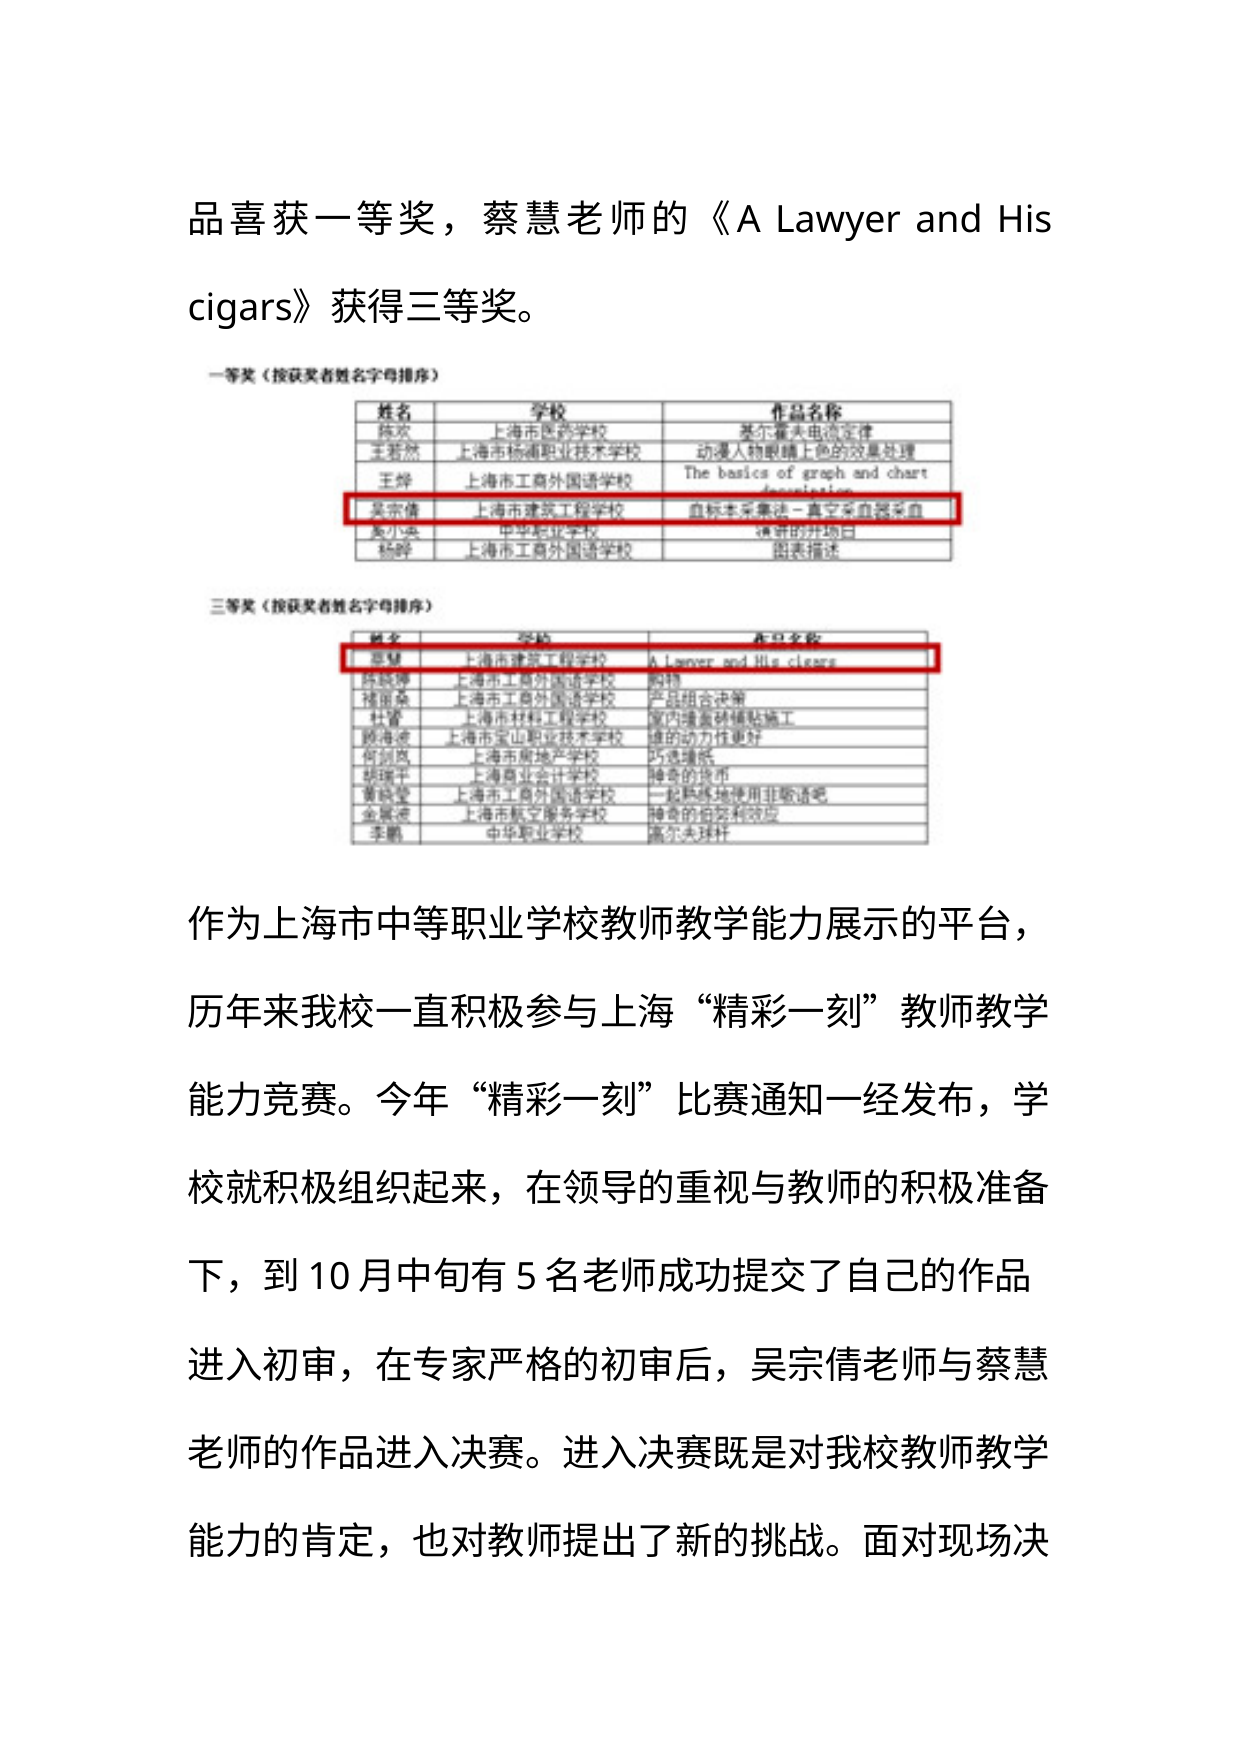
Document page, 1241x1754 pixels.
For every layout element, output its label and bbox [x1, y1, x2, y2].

text [187, 877, 1053, 1582]
picture [187, 348, 994, 855]
text [187, 172, 1053, 348]
